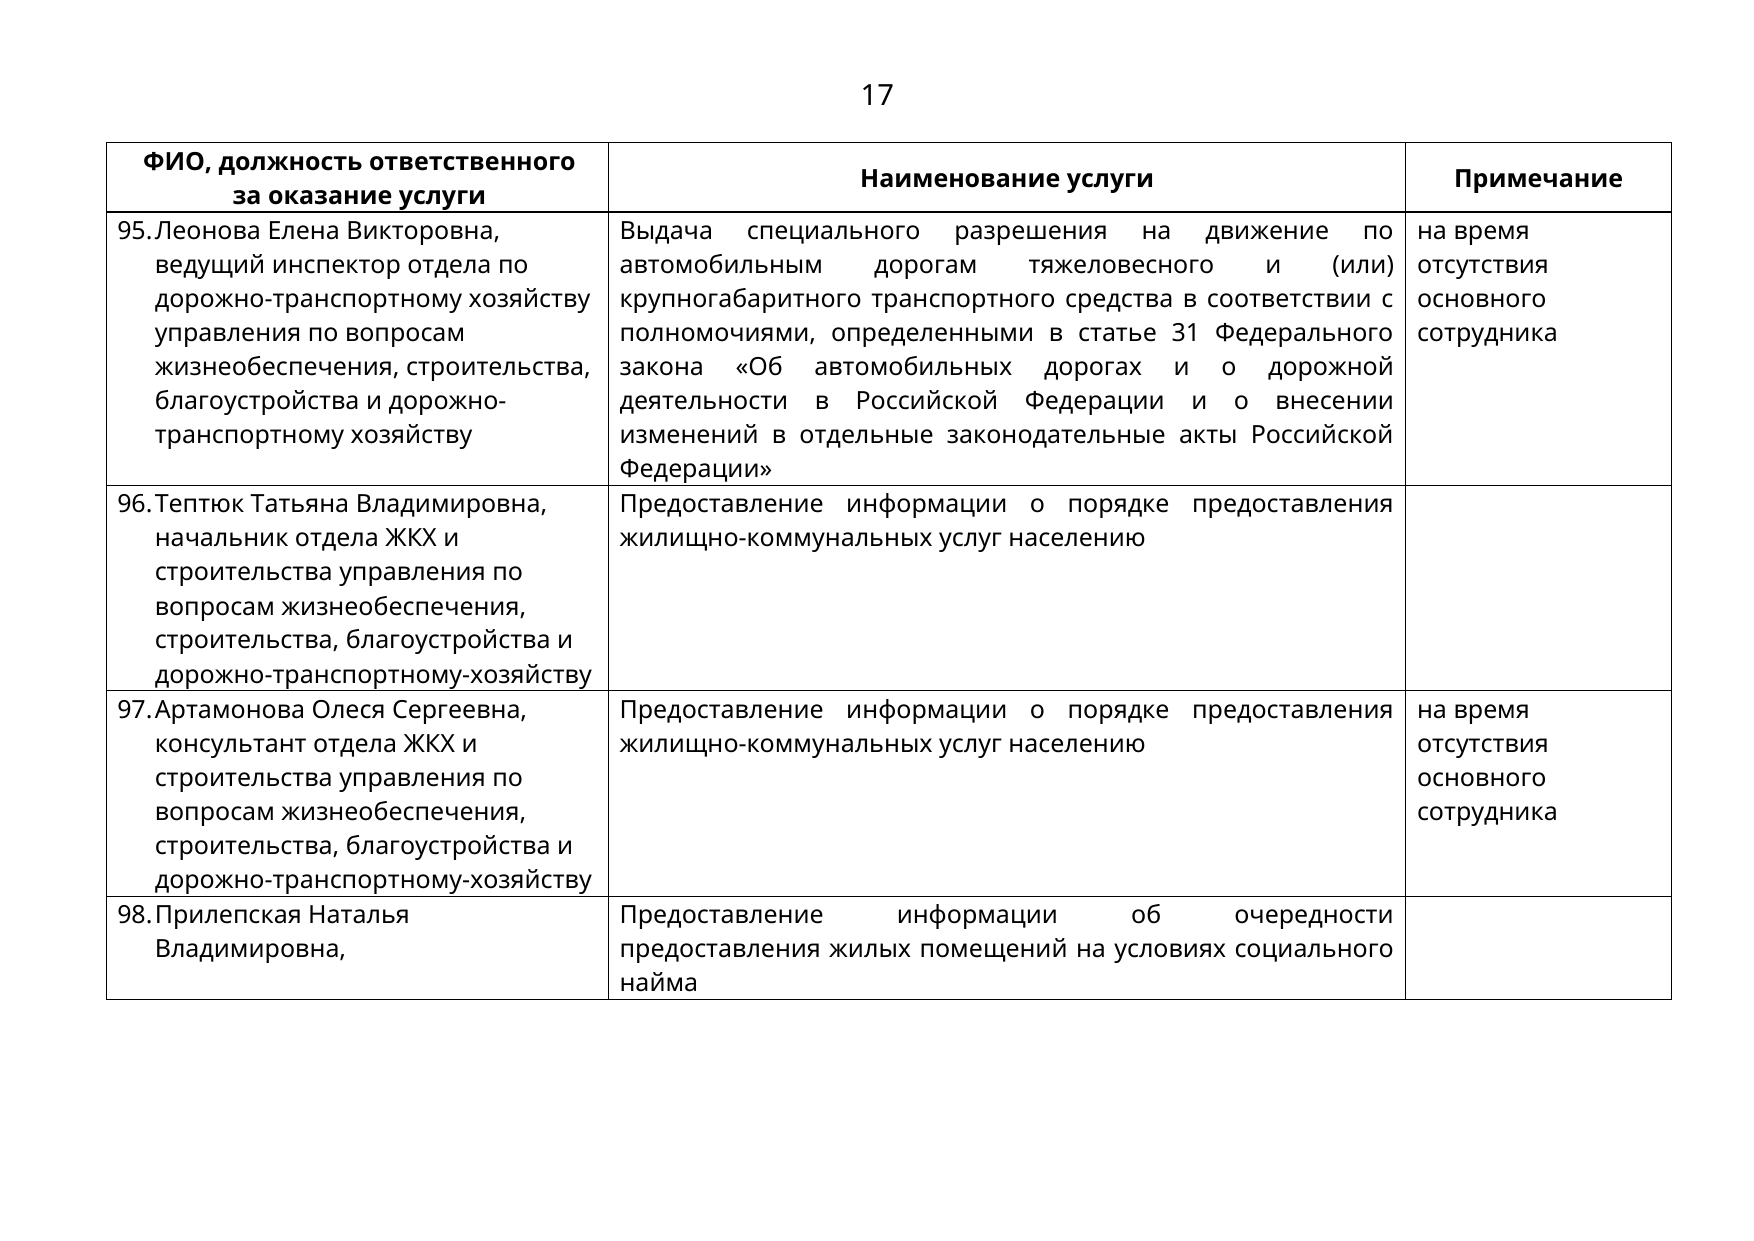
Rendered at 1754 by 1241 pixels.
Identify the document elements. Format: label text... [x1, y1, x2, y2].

table_cell Леонова Елена Викторовна, ведущий инспектор отдела по дорожно-транспортному хозяйству управления по вопросам жизнеобеспечения, строительства, благоустройства и дорожно-транспортному хозяйству [107, 213, 608, 485]
table_cell Артамонова Олеся Сергеевна, консультант отдела ЖКХ и строительства управления по вопросам жизнеобеспечения, строительства, благоустройства и дорожно-транспортному-хозяйству [107, 691, 608, 896]
table_cell на время отсутствия основного сотрудника [1406, 691, 1671, 896]
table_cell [609, 213, 1405, 485]
table_cell Предоставление информации о порядке предоставления жилищно-коммунальных услуг населению [609, 691, 1405, 896]
table_header ФИО, должность ответственного за оказание услуги [107, 143, 608, 211]
table_cell на время отсутствия основного сотрудника [1406, 213, 1671, 485]
table_cell Предоставление информации о порядке предоставления жилищно-коммунальных услуг населению [609, 486, 1405, 690]
table_header Примечание [1406, 143, 1671, 211]
table_cell Предоставление информации об очередности предоставления жилых помещений на условиях социального найма [609, 897, 1405, 999]
table_cell [1406, 897, 1671, 999]
table_cell Тептюк Татьяна Владимировна, начальник отдела ЖКХ и строительства управления по вопросам жизнеобеспечения, строительства, благоустройства и дорожно-транспортному-хозяйству [107, 486, 608, 690]
table_cell [1406, 486, 1671, 690]
table_header Наименование услуги [609, 143, 1405, 211]
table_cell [107, 897, 608, 999]
